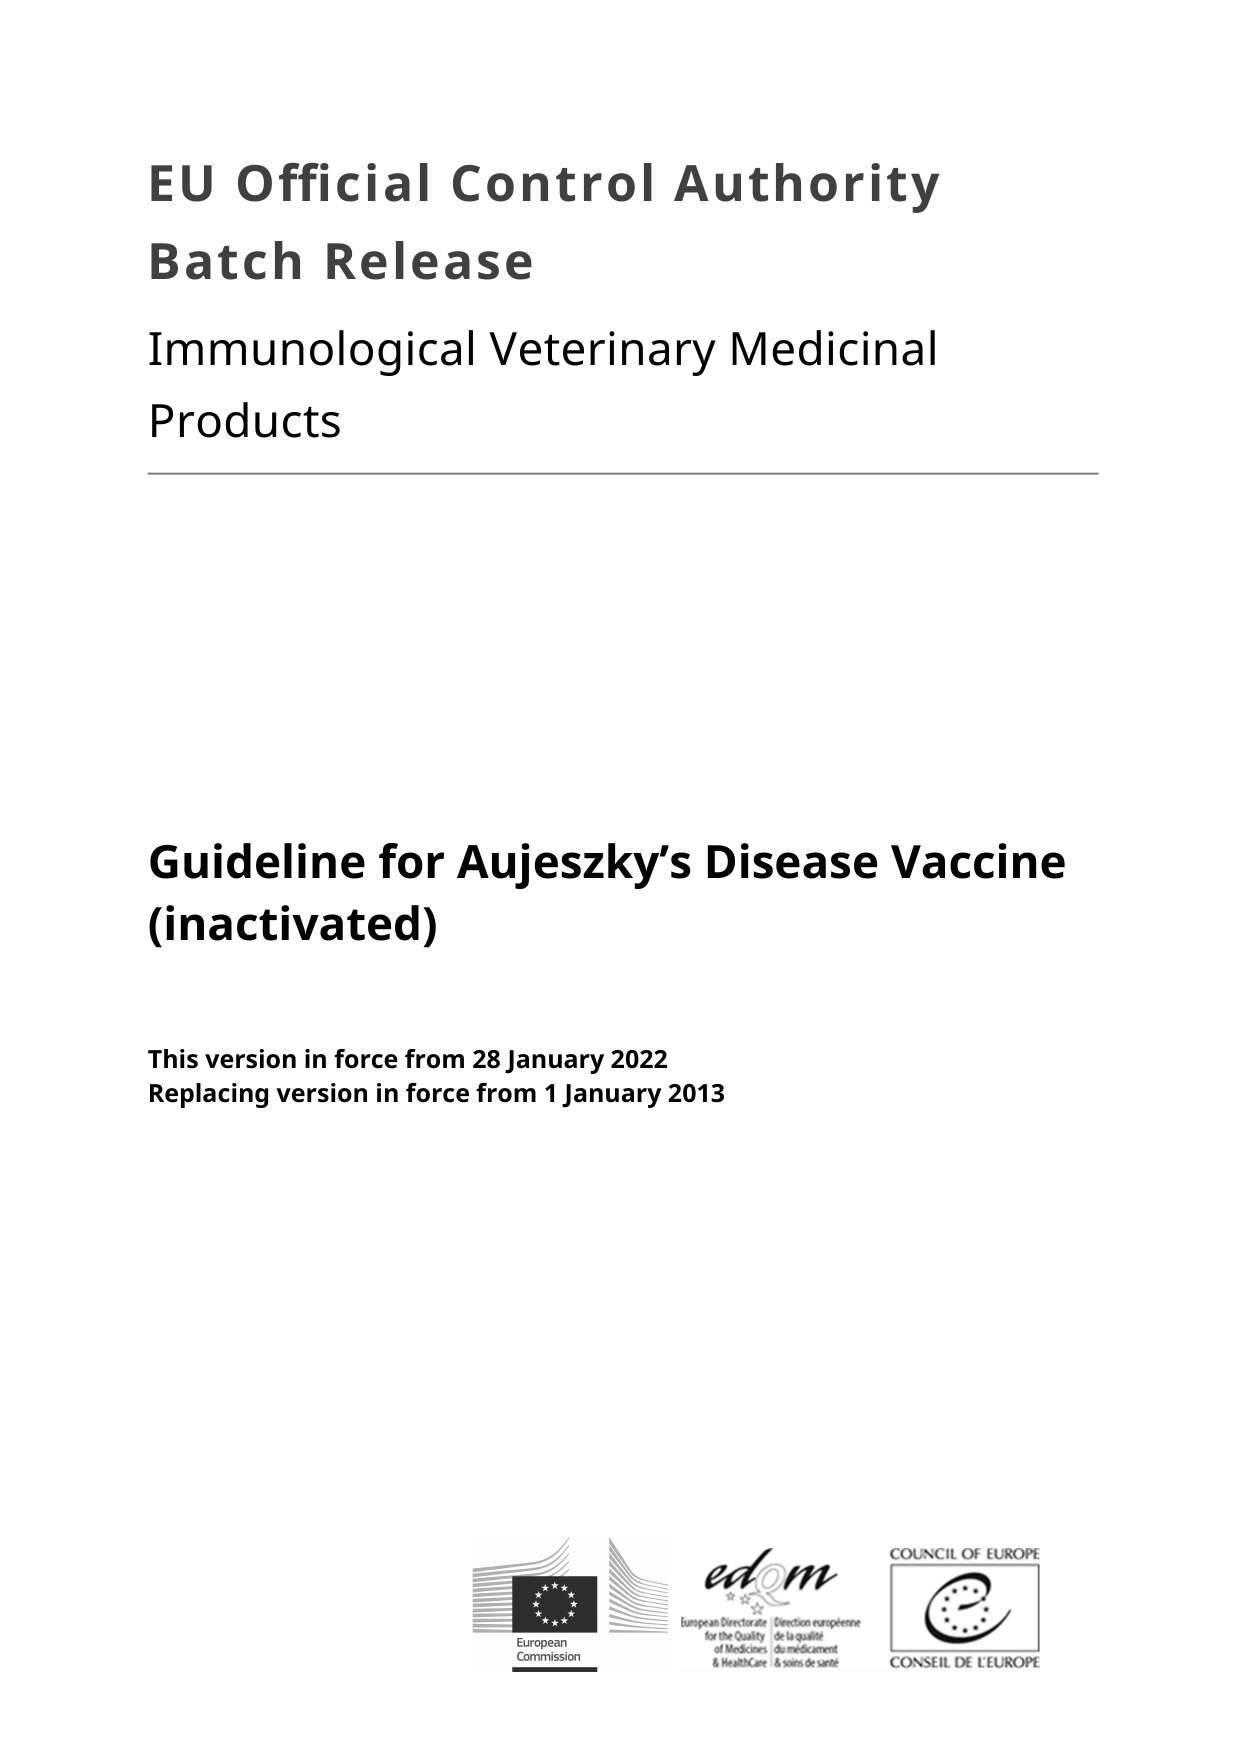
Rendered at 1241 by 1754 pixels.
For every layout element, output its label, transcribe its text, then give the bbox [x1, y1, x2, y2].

picture [681, 1548, 1040, 1672]
text This version in force from 28 January 2022 [148, 1041, 1093, 1076]
text Replacing version in force from 1 January 2013 [148, 1076, 1093, 1109]
text EU Official Control Authority Batch Release [148, 148, 1098, 294]
picture [472, 1537, 669, 1672]
text Guideline for Aujeszky’s Disease Vaccine (inactivated) [148, 829, 1093, 954]
text Immunological Veterinary Medicinal Products [148, 317, 1098, 451]
